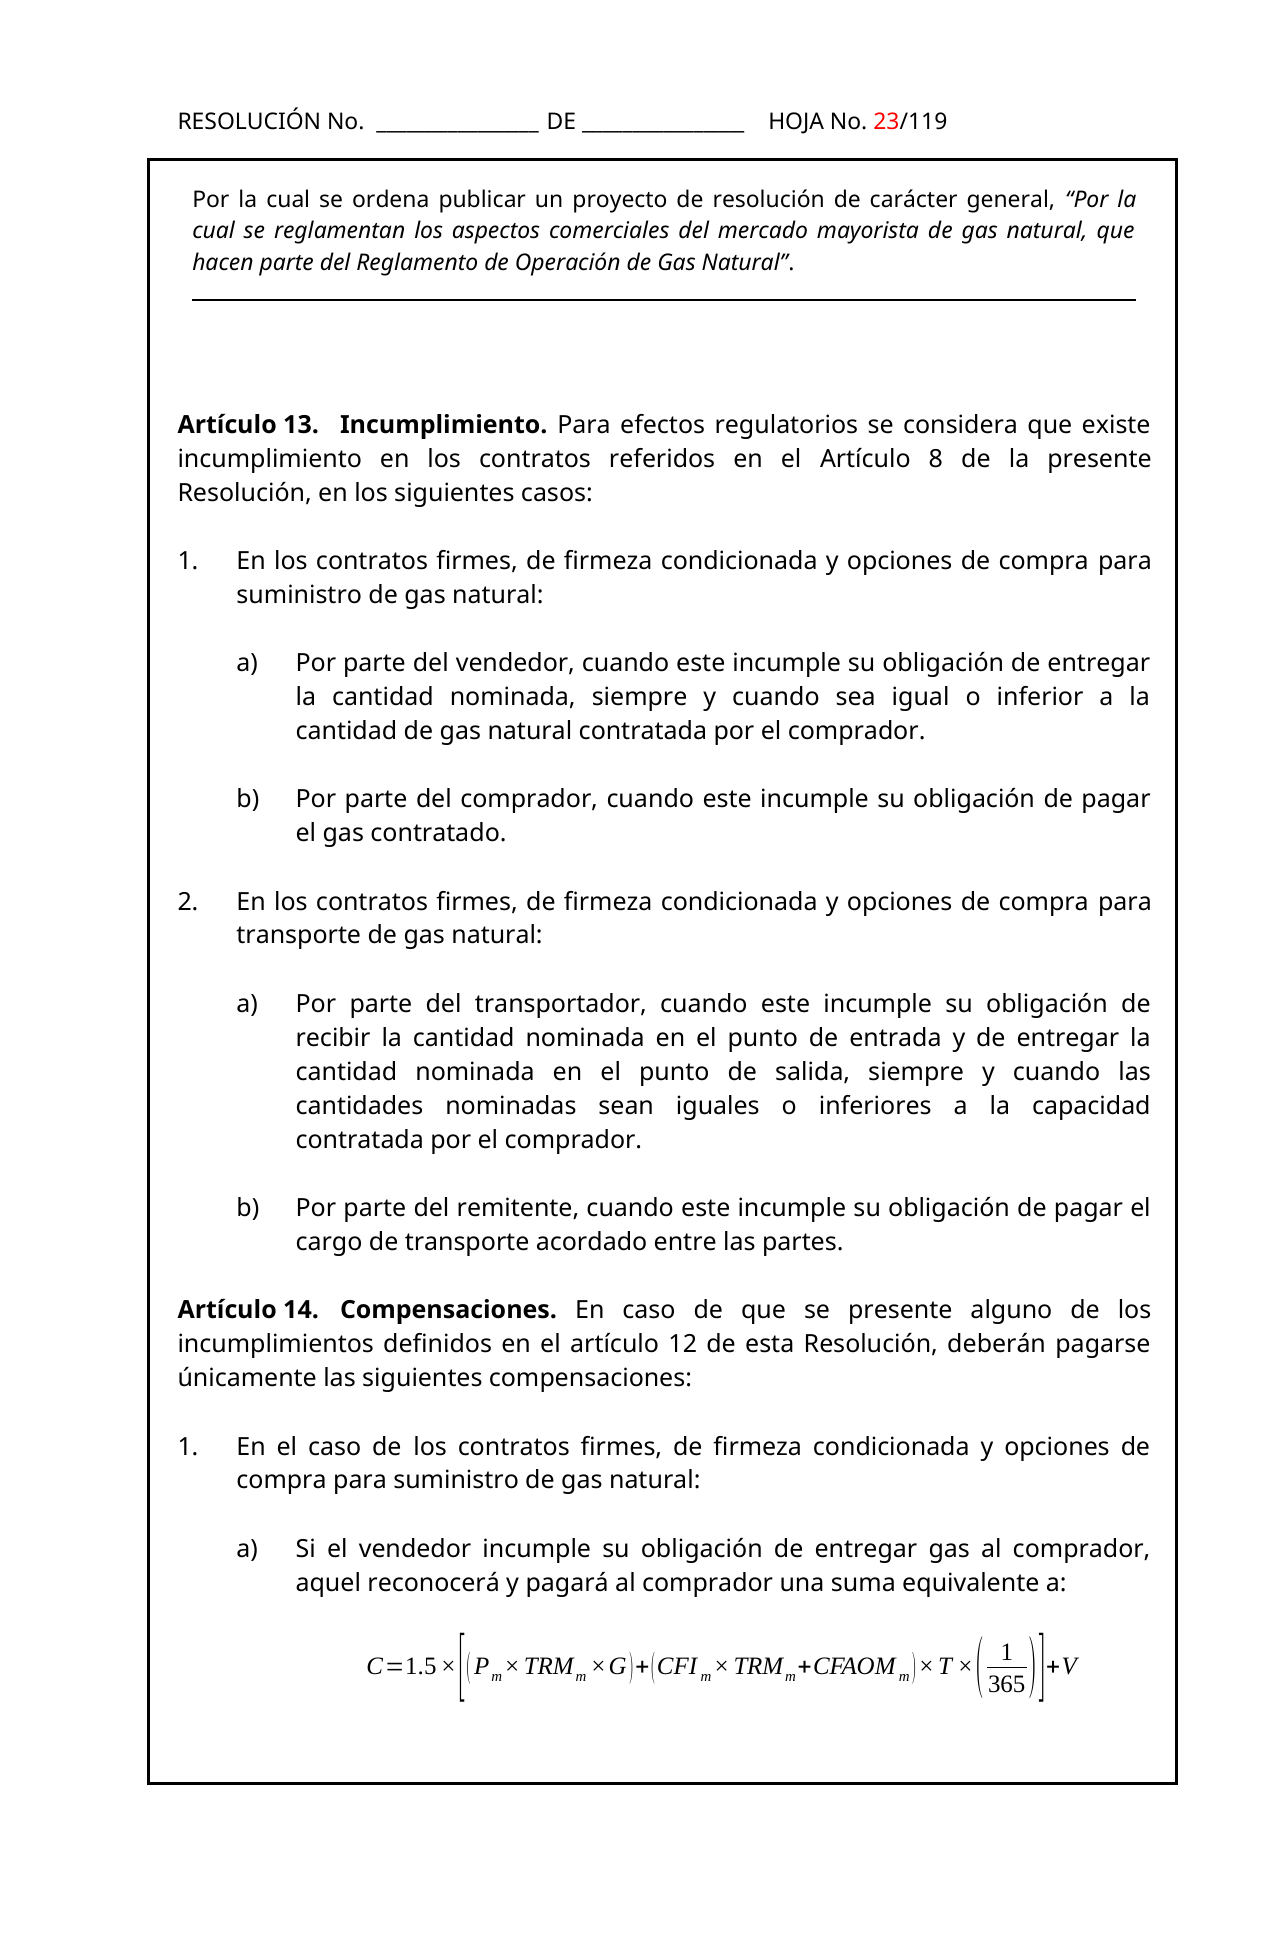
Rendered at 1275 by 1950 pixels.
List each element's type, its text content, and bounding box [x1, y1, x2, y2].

list En los contratos firmes, de firmeza condicionada y opciones de compra para transporte de gas natural: [177, 883, 1152, 951]
list En el caso de los contratos firmes, de firmeza condicionada y opciones de compra para suministro de gas natural: [177, 1428, 1152, 1496]
list Por parte del comprador, cuando este incumple su obligación de pagar el gas contratado. [236, 781, 1152, 849]
list Por parte del vendedor, cuando este incumple su obligación de entregar la cantidad nominada, siempre y cuando sea igual o inferior a la cantidad de gas natural contratada por el comprador. [236, 645, 1152, 747]
list Si el vendedor incumple su obligación de entregar gas al comprador, aquel reconocerá y pagará al comprador una suma equivalente a: [236, 1530, 1152, 1598]
list En los contratos firmes, de firmeza condicionada y opciones de compra para suministro de gas natural: [177, 542, 1152, 611]
text Compensaciones. En caso de que se presente alguno de los incumplimientos definidos en el artículo 12 de esta Resolución, deberán pagarse únicamente las siguientes compensaciones: [177, 1292, 1152, 1394]
list Por parte del remitente, cuando este incumple su obligación de pagar el cargo de transporte acordado entre las partes. [236, 1190, 1152, 1258]
list Por parte del transportador, cuando este incumple su obligación de recibir la cantidad nominada en el punto de entrada y de entregar la cantidad nominada en el punto de salida, siempre y cuando las cantidades nominadas sean iguales o inferiores a la capacidad contratada por el comprador. [236, 985, 1152, 1156]
text Incumplimiento. Para efectos regulatorios se considera que existe incumplimiento en los contratos referidos en el Artículo 8 de la presente Resolución, en los siguientes casos: [177, 406, 1152, 508]
